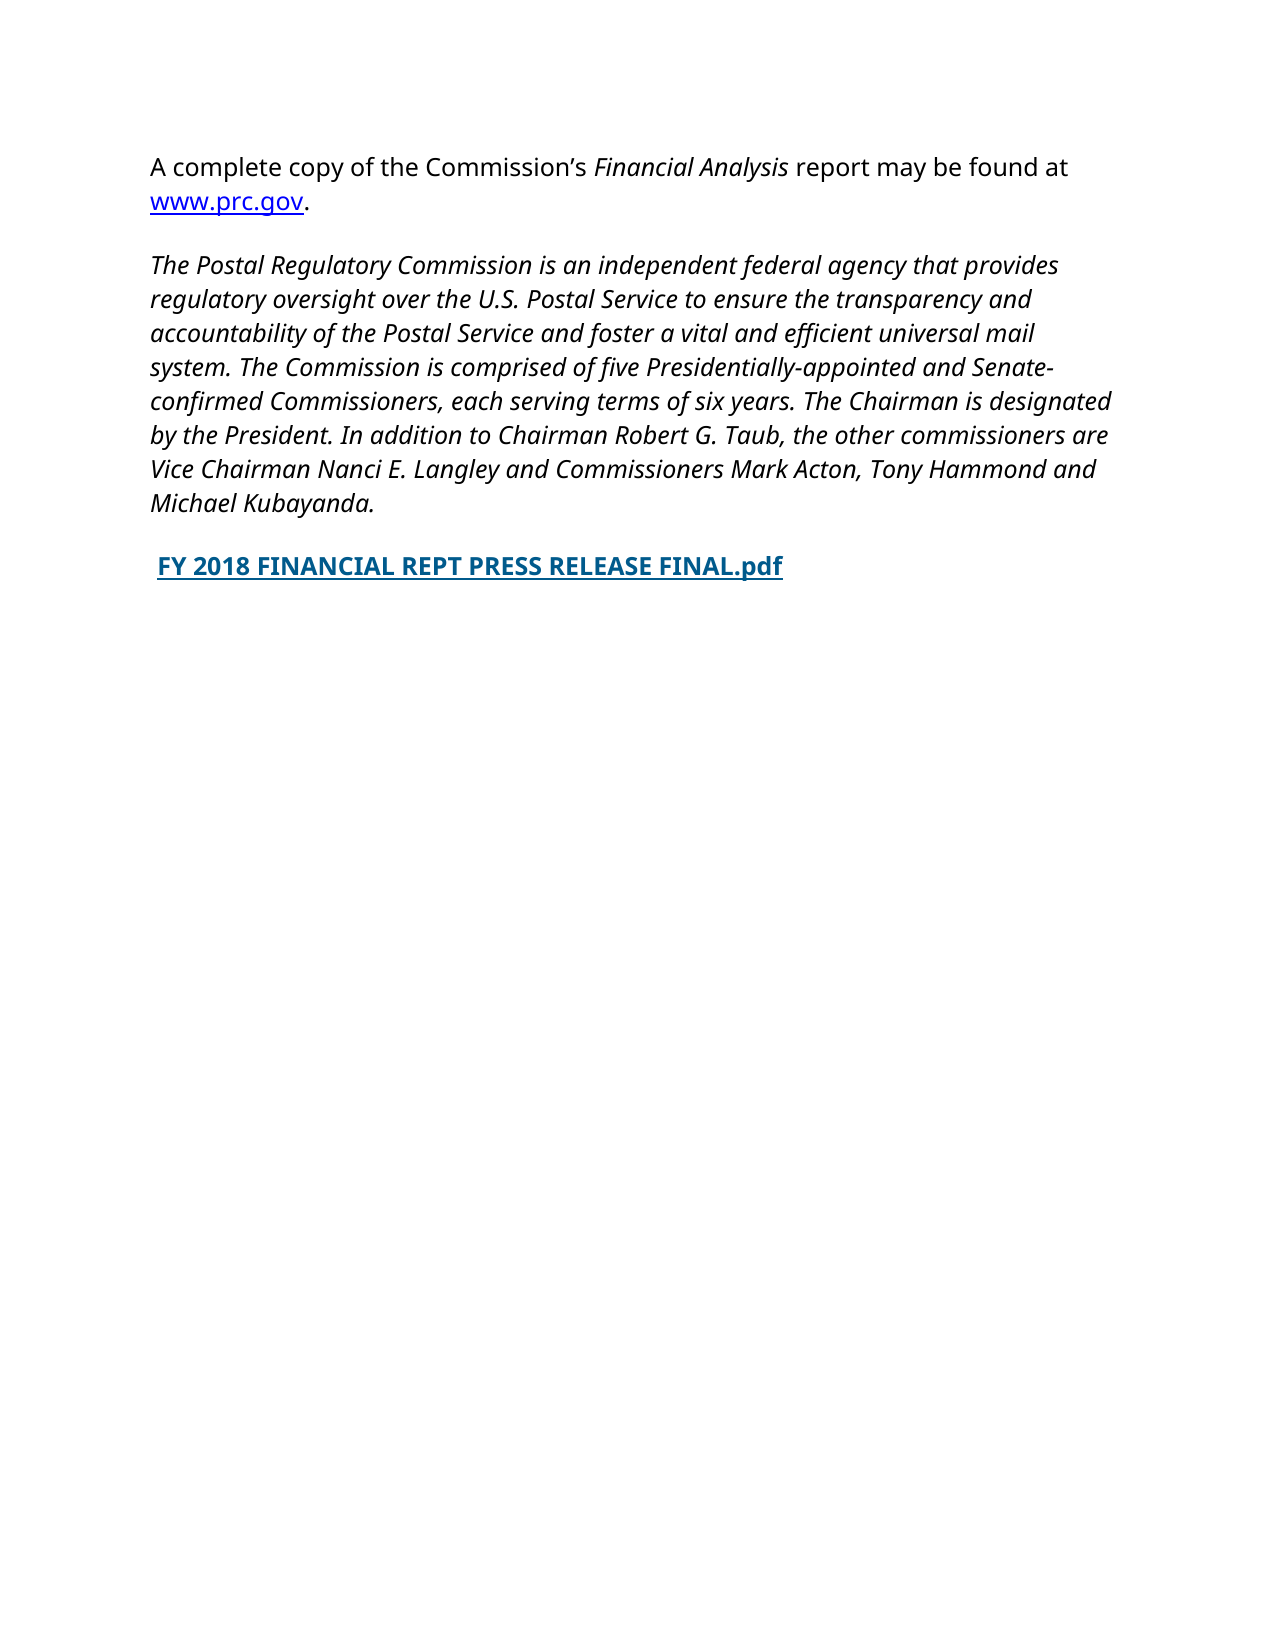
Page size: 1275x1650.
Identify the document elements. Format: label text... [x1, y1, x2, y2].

text The Postal Regulatory Commission is an independent federal agency that provides regulatory oversight over the U.S. Postal Service to ensure the transparency and accountability of the Postal Service and foster a vital and efficient universal mail system. The Commission is comprised of five Presidentially-appointed and Senate-confirmed Commissioners, each serving terms of six years. The Chairman is designated by the President. In addition to Chairman Robert G. Taub, the other commissioners are Vice Chairman Nanci E. Langley and Commissioners Mark Acton, Tony Hammond and Michael Kubayanda. [150, 247, 1125, 520]
text A complete copy of the Commission’s Financial Analysis report may be found at www.prc.gov. [150, 150, 1125, 218]
text FY 2018 FINANCIAL REPT PRESS RELEASE FINAL.pdf [150, 549, 1125, 583]
